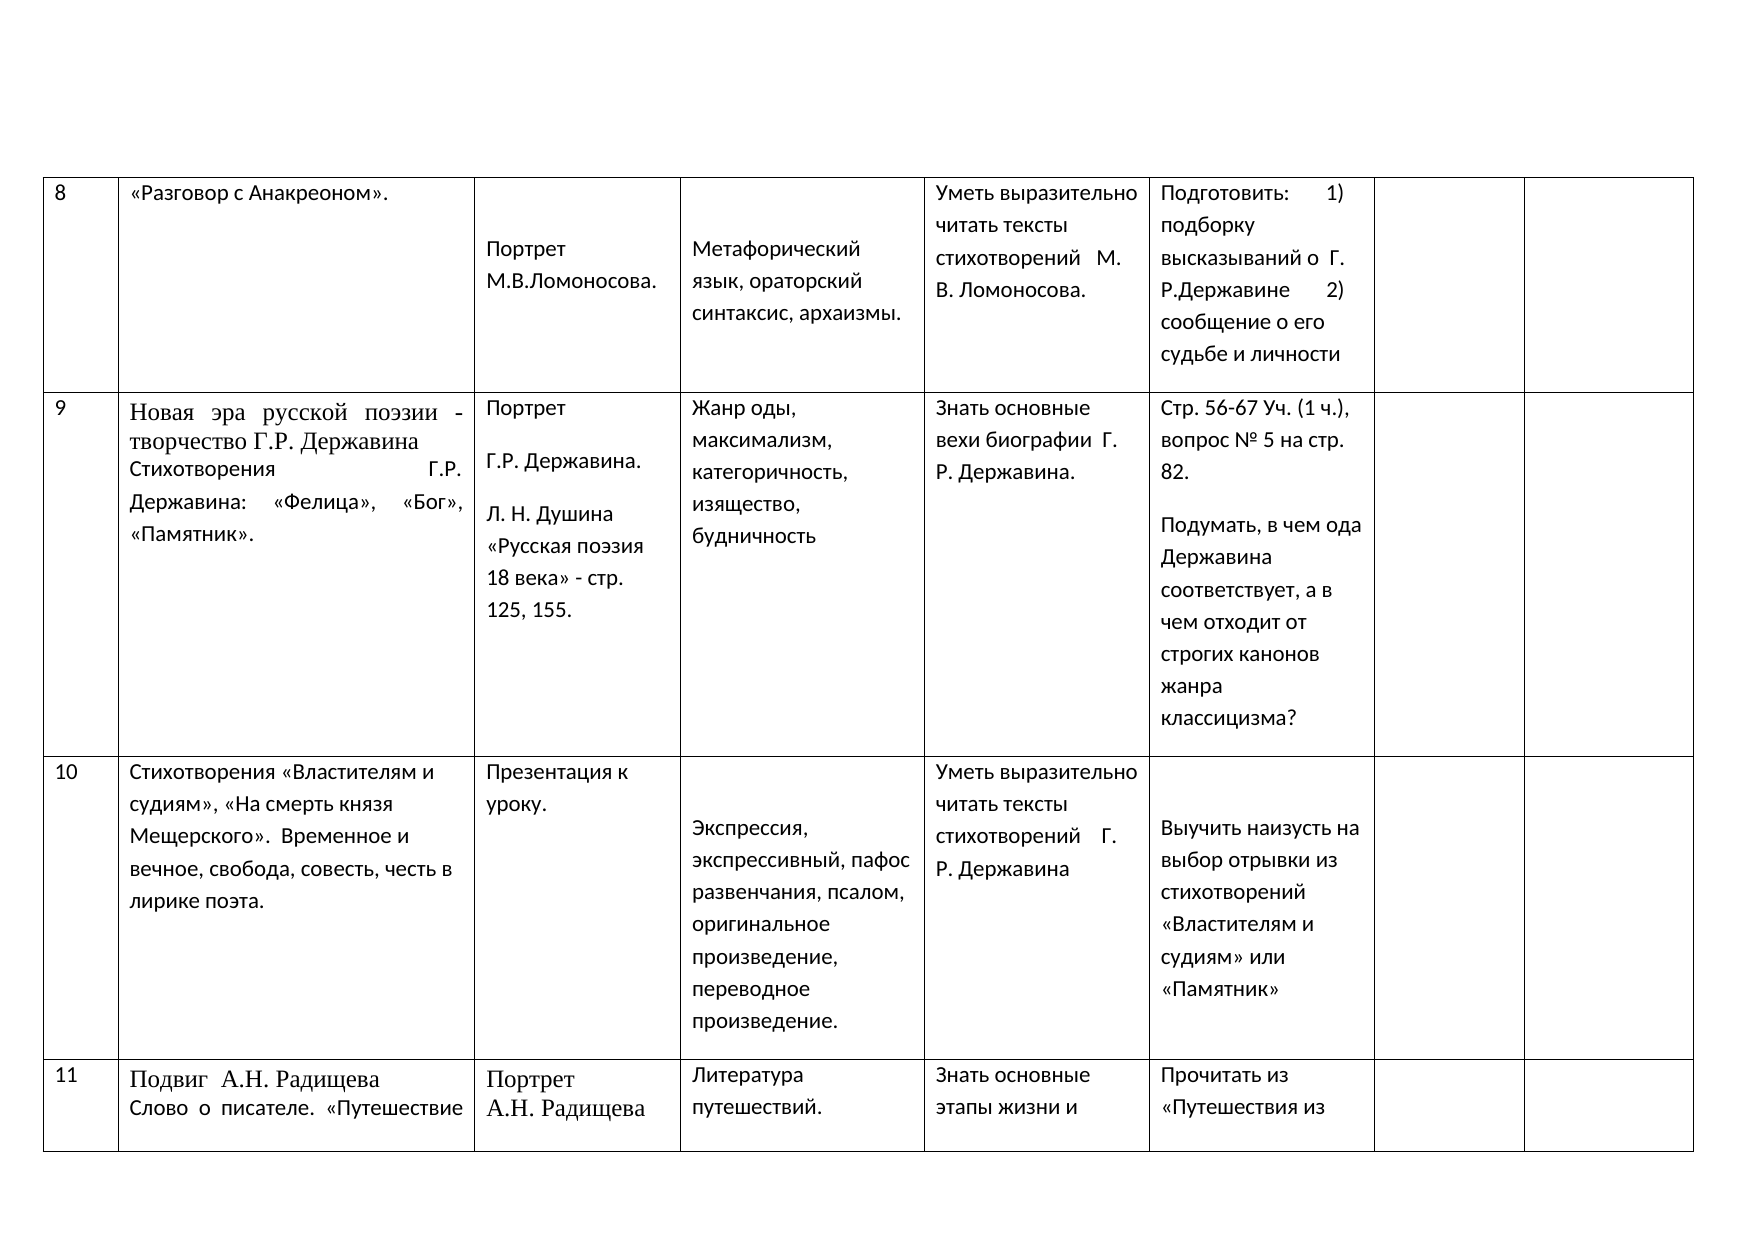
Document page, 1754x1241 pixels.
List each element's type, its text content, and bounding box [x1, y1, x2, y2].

table_cell Подготовить: 1) подборку высказываний о Г. Р.Державине 2) сообщение о его судьбе и личности [1150, 178, 1374, 392]
table_cell 8 [44, 178, 118, 392]
table_cell Знать основные вехи биографии Г. Р. Державина. [925, 393, 1149, 756]
table_cell Портрет М.В.Ломоносова. [475, 178, 680, 392]
table_cell Стихотворения «Властителям и судиям», «На смерть князя Мещерского». Временное и вечное, свобода, совесть, честь в лирике поэта. [119, 757, 474, 1059]
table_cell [1150, 1060, 1374, 1151]
table_cell Выучить наизусть на выбор отрывки из стихотворений «Властителям и судиям» или «Памятник» [1150, 757, 1374, 1059]
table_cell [681, 1060, 924, 1151]
table_cell «Разговор с Анакреоном». [119, 178, 474, 392]
table_cell [1525, 393, 1693, 756]
table_cell Портрет Г.Р. Державина. Л. Н. Душина «Русская поэзия 18 века» - стр. 125, 155. [475, 393, 680, 756]
table_cell 11 [44, 1060, 118, 1151]
table_cell Новая эра русской поэзии - творчество Г.Р. Державина Стихотворения Г.Р. Державина: «Фелица», «Бог», «Памятник». [119, 393, 474, 756]
table_cell Уметь выразительно читать тексты стихотворений М. В. Ломоносова. [925, 178, 1149, 392]
table_cell [1525, 178, 1693, 392]
table_cell Презентация к уроку. [475, 757, 680, 1059]
table_cell [1375, 178, 1524, 392]
table_cell Уметь выразительно читать тексты стихотворений Г. Р. Державина [925, 757, 1149, 1059]
table_cell Экспрессия, экспрессивный, пафос развенчания, псалом, оригинальное произведение, переводное произведение. [681, 757, 924, 1059]
table_cell [1375, 757, 1524, 1059]
table_cell Метафорический язык, ораторский синтаксис, архаизмы. [681, 178, 924, 392]
table_cell 10 [44, 757, 118, 1059]
table_cell Жанр оды, максимализм, категоричность, изящество, будничность [681, 393, 924, 756]
table_cell [1375, 1060, 1524, 1151]
table_cell [1525, 1060, 1693, 1151]
table_cell Стр. 56-67 Уч. (1 ч.), вопрос № 5 на стр. 82. Подумать, в чем ода Державина соответствует, а в чем отходит от строгих канонов жанра классицизма? [1150, 393, 1374, 756]
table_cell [475, 1060, 680, 1151]
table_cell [925, 1060, 1149, 1151]
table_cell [119, 1060, 474, 1151]
table_cell [1375, 393, 1524, 756]
table_cell [1525, 757, 1693, 1059]
table_cell 9 [44, 393, 118, 756]
